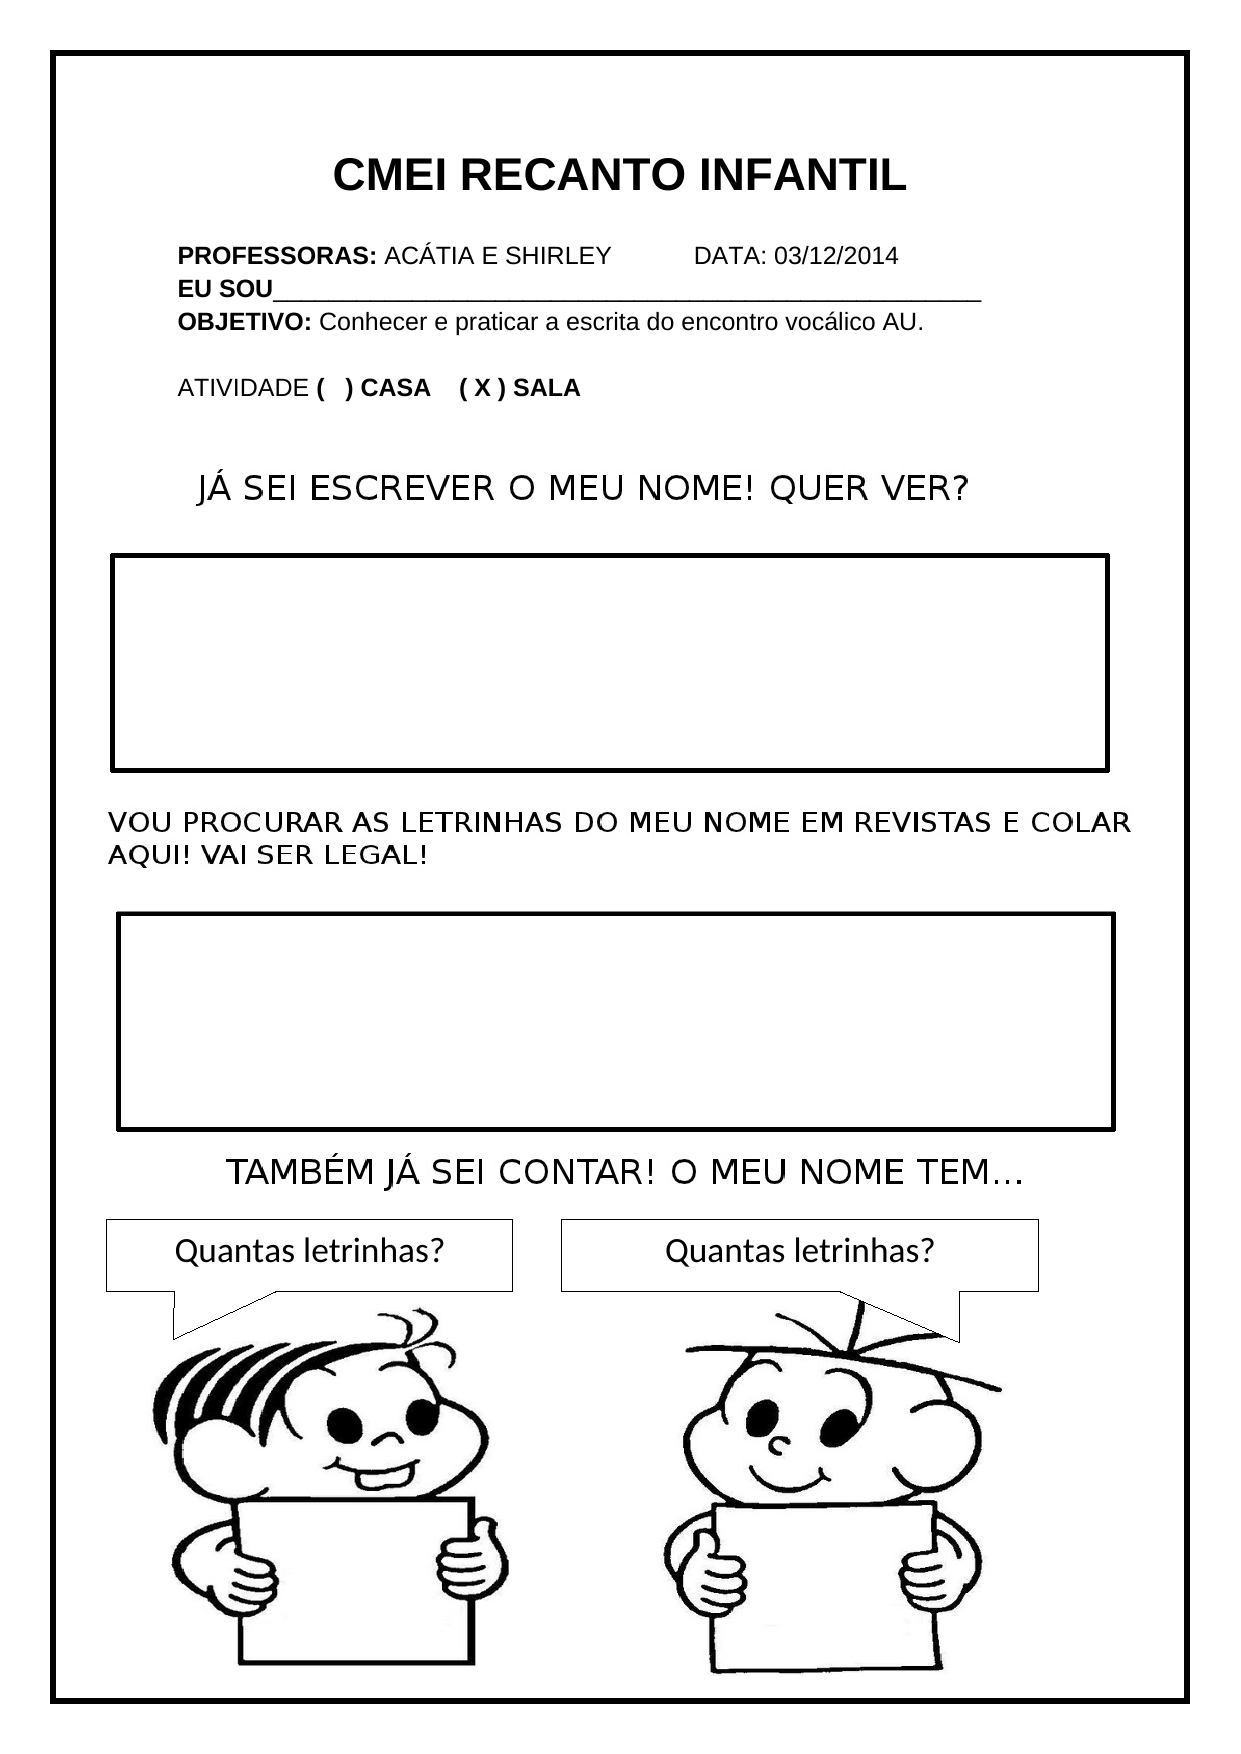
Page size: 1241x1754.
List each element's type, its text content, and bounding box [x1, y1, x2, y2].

text ATIVIDADE ( ) CASA ( X ) SALA [177, 373, 1063, 402]
text EU SOU___________________________________________________ [177, 274, 1063, 303]
text OBJETIVO: Conhecer e praticar a escrita do encontro vocálico AU. [177, 307, 1063, 336]
text PROFESSORAS: ACÁTIA E SHIRLEY DATA: 03/12/2014 [177, 241, 1063, 270]
text CMEI RECANTO INFANTIL [177, 147, 1063, 200]
picture [102, 457, 1138, 1676]
